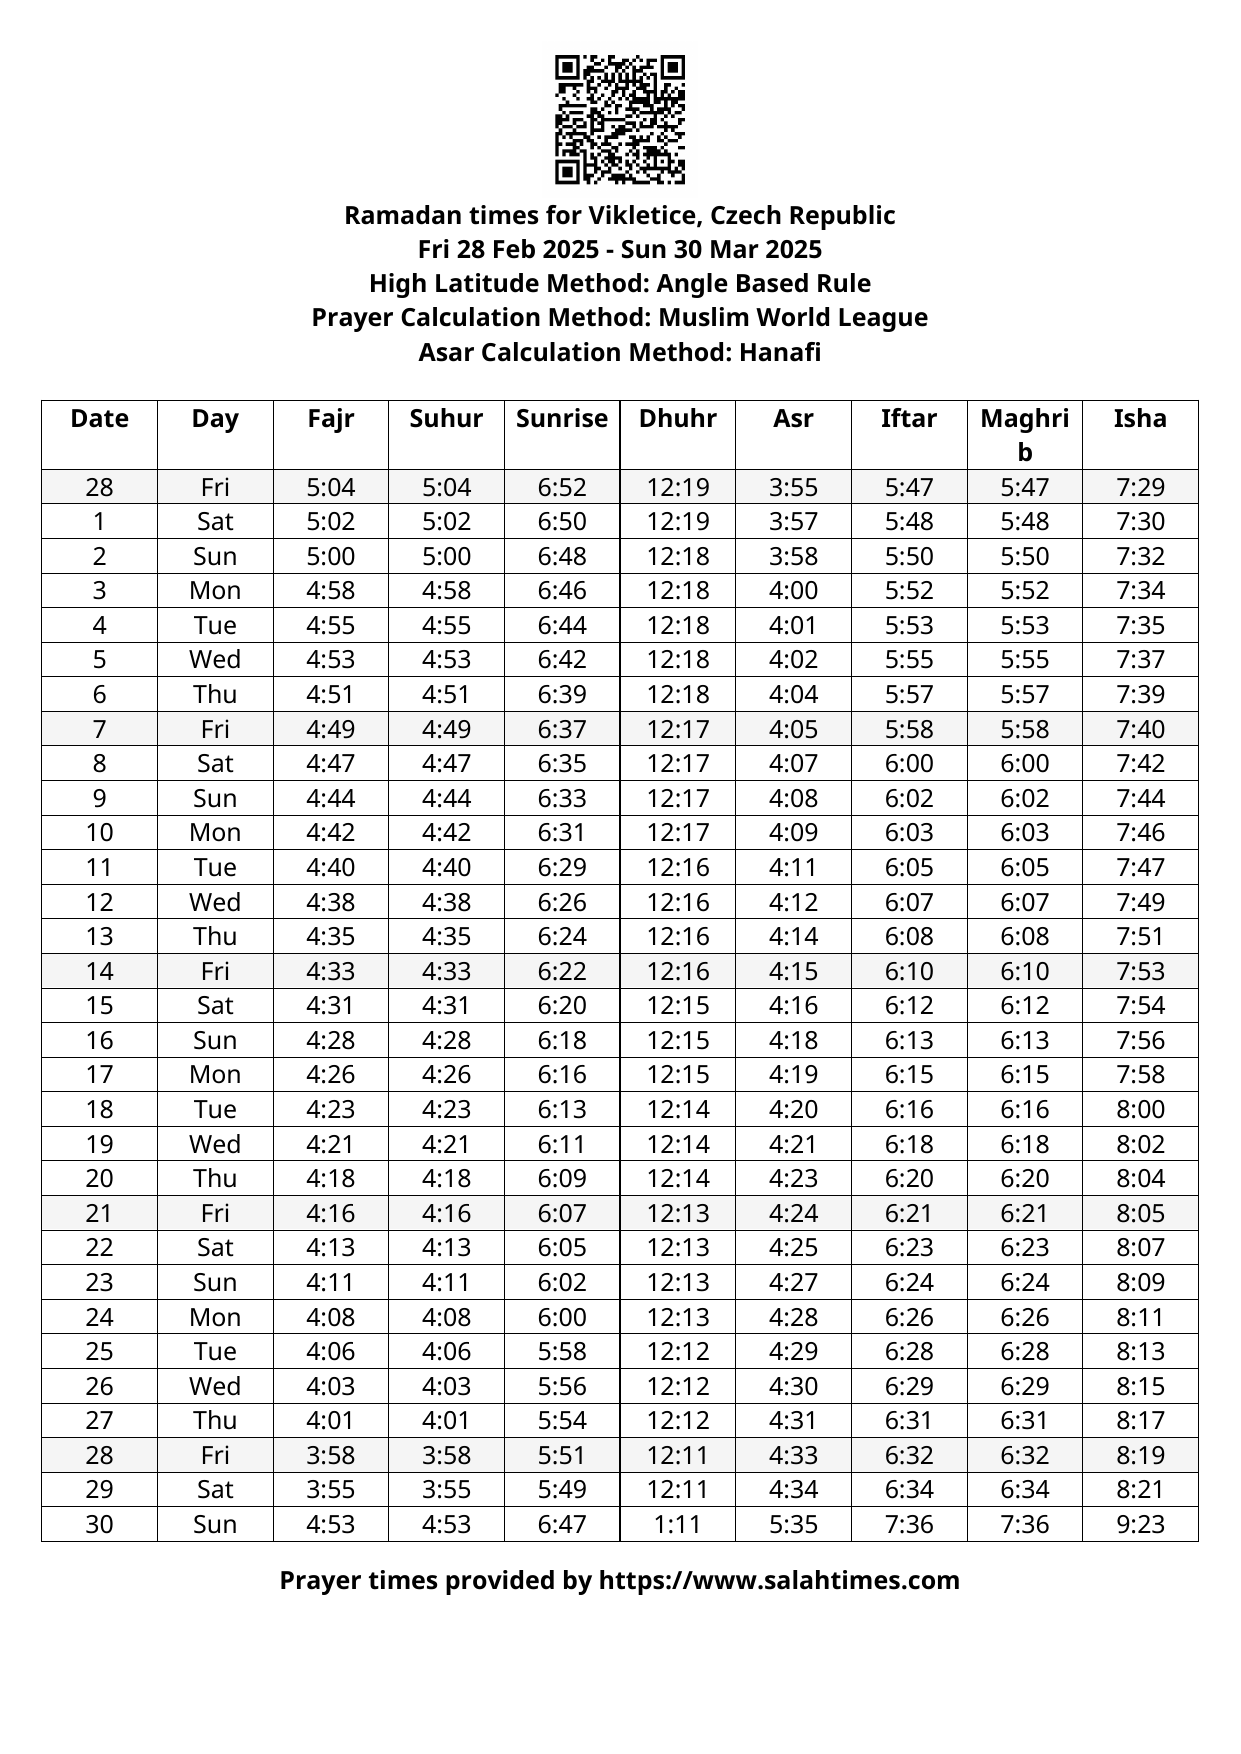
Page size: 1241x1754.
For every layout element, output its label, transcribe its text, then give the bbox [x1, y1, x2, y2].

table_cell 4:28 [274, 1023, 388, 1057]
table_cell 12:16 [621, 919, 735, 953]
text Fri 28 Feb 2025 - Sun 30 Mar 2025 [42, 232, 1198, 266]
table_cell 25 [42, 1334, 157, 1368]
table_cell 12:12 [621, 1334, 735, 1368]
table_cell 12:11 [621, 1438, 735, 1472]
table_cell 6:33 [505, 781, 619, 814]
table_header Maghrib [968, 401, 1082, 469]
table_cell 6 [42, 677, 157, 711]
table_cell 12:17 [621, 781, 735, 814]
table_cell 4:58 [389, 574, 504, 607]
table_cell 4:28 [389, 1023, 504, 1057]
table_cell 4:33 [736, 1438, 851, 1472]
table_cell 8:00 [1083, 1092, 1198, 1126]
picture [542, 41, 699, 198]
table_cell 6:15 [968, 1058, 1082, 1091]
table_cell 9 [42, 781, 157, 814]
table_cell Fri [158, 954, 273, 987]
table_cell 6:16 [505, 1058, 619, 1091]
table_cell 4:30 [736, 1369, 851, 1402]
table_cell 6:03 [852, 816, 967, 849]
table_cell 6:47 [505, 1507, 619, 1541]
table_cell 28 [42, 1438, 157, 1472]
table_cell 3:57 [736, 504, 851, 538]
text Asar Calculation Method: Hanafi [42, 334, 1198, 368]
table_cell 6:32 [968, 1438, 1082, 1472]
table_cell 6:18 [852, 1127, 967, 1160]
table_cell Sun [158, 781, 273, 814]
table_cell 6:08 [968, 919, 1082, 953]
table_cell 4:02 [736, 643, 851, 676]
table_cell 6:20 [852, 1161, 967, 1195]
table_cell 1 [42, 504, 157, 538]
table_cell 7:54 [1083, 989, 1198, 1022]
table_cell 6:37 [505, 712, 619, 745]
table_cell 6:34 [968, 1473, 1082, 1506]
table_header Isha [1083, 401, 1198, 469]
table_cell 6:48 [505, 539, 619, 572]
table_cell 4:16 [736, 989, 851, 1022]
table_cell 6:02 [505, 1265, 619, 1299]
table_cell 5:52 [852, 574, 967, 607]
table_cell Wed [158, 1369, 273, 1402]
table_cell 4:47 [274, 746, 388, 780]
table_cell 6:24 [852, 1265, 967, 1299]
table_cell 7:34 [1083, 574, 1198, 607]
table_cell 4:35 [389, 919, 504, 953]
table_cell 4:58 [274, 574, 388, 607]
table_cell 4:18 [736, 1023, 851, 1057]
table_cell 5:57 [968, 677, 1082, 711]
table_cell 6:00 [505, 1300, 619, 1333]
table_cell 29 [42, 1473, 157, 1506]
table_cell Thu [158, 919, 273, 953]
table_cell 5:58 [505, 1334, 619, 1368]
table_cell 12:13 [621, 1231, 735, 1264]
table_cell Fri [158, 470, 273, 503]
table_cell 5:47 [852, 470, 967, 503]
table_cell 7:46 [1083, 816, 1198, 849]
table_cell 6:10 [852, 954, 967, 987]
table_cell 4:40 [274, 850, 388, 884]
table_cell 4:33 [274, 954, 388, 987]
table_cell 12:17 [621, 746, 735, 780]
table_cell 7:51 [1083, 919, 1198, 953]
table_cell 7:58 [1083, 1058, 1198, 1091]
table_cell 4:23 [389, 1092, 504, 1126]
table_cell 4:12 [736, 885, 851, 918]
table_cell Tue [158, 850, 273, 884]
table_cell 12:13 [621, 1196, 735, 1229]
table_cell Mon [158, 1300, 273, 1333]
table_cell 23 [42, 1265, 157, 1299]
table_cell 3:58 [389, 1438, 504, 1472]
table_cell 4:21 [274, 1127, 388, 1160]
table_cell 6:24 [968, 1265, 1082, 1299]
table_cell 4:16 [274, 1196, 388, 1229]
table_cell 5:48 [968, 504, 1082, 538]
table_cell Sun [158, 1023, 273, 1057]
table_cell 3 [42, 574, 157, 607]
table_cell 8:11 [1083, 1300, 1198, 1333]
table_cell 17 [42, 1058, 157, 1091]
table_cell 12:15 [621, 1058, 735, 1091]
table_cell 4:05 [736, 712, 851, 745]
table_cell 12:12 [621, 1369, 735, 1402]
table_cell Tue [158, 1092, 273, 1126]
table_cell 4:53 [389, 643, 504, 676]
table_cell 4:14 [736, 919, 851, 953]
table_cell 4:15 [736, 954, 851, 987]
table_cell 4:11 [389, 1265, 504, 1299]
table_cell 6:31 [852, 1404, 967, 1437]
table_cell 8:17 [1083, 1404, 1198, 1437]
table_cell Sun [158, 1265, 273, 1299]
table_cell 5:02 [274, 504, 388, 538]
table_cell 6:02 [852, 781, 967, 814]
text Ramadan times for Vikletice, Czech Republic [42, 198, 1198, 232]
table_cell 7:44 [1083, 781, 1198, 814]
table_cell 5:57 [852, 677, 967, 711]
table_cell 8:05 [1083, 1196, 1198, 1229]
table_cell 20 [42, 1161, 157, 1195]
table_header Iftar [852, 401, 967, 469]
table_cell 7:29 [1083, 470, 1198, 503]
table_cell 6:07 [968, 885, 1082, 918]
table_cell 4:21 [389, 1127, 504, 1160]
table_cell 5:47 [968, 470, 1082, 503]
table_cell Mon [158, 1058, 273, 1091]
table_cell 30 [42, 1507, 157, 1541]
table_cell 6:20 [968, 1161, 1082, 1195]
table_cell 6:12 [852, 989, 967, 1022]
table_cell 12:15 [621, 989, 735, 1022]
table_cell 4:29 [736, 1334, 851, 1368]
table_cell Mon [158, 816, 273, 849]
table_cell Wed [158, 885, 273, 918]
table_cell 4:47 [389, 746, 504, 780]
table_cell 4:08 [736, 781, 851, 814]
table_cell 6:22 [505, 954, 619, 987]
table_cell 8:21 [1083, 1473, 1198, 1506]
table_cell 4:42 [389, 816, 504, 849]
table_cell 4:35 [274, 919, 388, 953]
table_cell Thu [158, 677, 273, 711]
table_cell 4:24 [736, 1196, 851, 1229]
table_cell 4 [42, 608, 157, 642]
table_cell 12:14 [621, 1127, 735, 1160]
table_cell Sat [158, 746, 273, 780]
table_cell 21 [42, 1196, 157, 1229]
table_cell 4:03 [274, 1369, 388, 1402]
table_cell 5:52 [968, 574, 1082, 607]
table_cell 24 [42, 1300, 157, 1333]
table_cell 5:02 [389, 504, 504, 538]
table_cell 6:29 [505, 850, 619, 884]
table_cell 12:17 [621, 712, 735, 745]
table_cell 12:16 [621, 850, 735, 884]
table_cell 4:06 [274, 1334, 388, 1368]
table_cell Tue [158, 1334, 273, 1368]
table_cell 12:18 [621, 608, 735, 642]
table_cell 6:13 [505, 1092, 619, 1126]
table_cell 4:38 [274, 885, 388, 918]
table_cell 4:33 [389, 954, 504, 987]
table_cell 8:13 [1083, 1334, 1198, 1368]
table_cell 7:40 [1083, 712, 1198, 745]
table_cell 6:00 [852, 746, 967, 780]
table_cell 1:11 [621, 1507, 735, 1541]
table_cell 3:55 [736, 470, 851, 503]
table_cell 4:23 [736, 1161, 851, 1195]
table_cell 5:50 [852, 539, 967, 572]
table_cell 6:28 [852, 1334, 967, 1368]
table_cell 12:17 [621, 816, 735, 849]
table_cell 5:50 [968, 539, 1082, 572]
text Prayer times provided by https://www.salahtimes.com [42, 1563, 1198, 1597]
table_cell 4:53 [274, 643, 388, 676]
table_cell 4:42 [274, 816, 388, 849]
table_cell 4:18 [274, 1161, 388, 1195]
table_cell 12:11 [621, 1473, 735, 1506]
table_cell 2 [42, 539, 157, 572]
table_cell 15 [42, 989, 157, 1022]
table_header Sunrise [505, 401, 619, 469]
table_cell 4:11 [274, 1265, 388, 1299]
table_cell 5:04 [274, 470, 388, 503]
table_cell Fri [158, 1438, 273, 1472]
table_cell 12:14 [621, 1092, 735, 1126]
table_cell 4:28 [736, 1300, 851, 1333]
table_cell 5:53 [968, 608, 1082, 642]
table_cell 4:51 [274, 677, 388, 711]
table_cell 12:13 [621, 1265, 735, 1299]
table_cell 7:53 [1083, 954, 1198, 987]
table_cell 3:55 [274, 1473, 388, 1506]
table_cell 4:13 [389, 1231, 504, 1264]
table_cell 12:18 [621, 539, 735, 572]
table_cell 4:16 [389, 1196, 504, 1229]
table_cell 12:18 [621, 574, 735, 607]
table_cell Thu [158, 1161, 273, 1195]
table_cell 4:08 [389, 1300, 504, 1333]
table_cell Sat [158, 1231, 273, 1264]
table_cell 3:55 [389, 1473, 504, 1506]
table_cell 12:13 [621, 1300, 735, 1333]
table_cell 6:05 [505, 1231, 619, 1264]
table_cell 6:26 [852, 1300, 967, 1333]
table_header Dhuhr [621, 401, 735, 469]
table_cell 4:44 [389, 781, 504, 814]
table_cell 8:07 [1083, 1231, 1198, 1264]
table_cell 6:34 [852, 1473, 967, 1506]
table_cell 12:18 [621, 677, 735, 711]
table_cell 12:16 [621, 954, 735, 987]
table_cell 4:55 [274, 608, 388, 642]
table_cell 7:49 [1083, 885, 1198, 918]
table_cell Tue [158, 608, 273, 642]
table_cell 6:10 [968, 954, 1082, 987]
table_cell 5:49 [505, 1473, 619, 1506]
table_cell 4:19 [736, 1058, 851, 1091]
table_cell 6:46 [505, 574, 619, 607]
table_cell 6:32 [852, 1438, 967, 1472]
table_cell 9:23 [1083, 1507, 1198, 1541]
table_cell 4:01 [389, 1404, 504, 1437]
table_cell 6:42 [505, 643, 619, 676]
table_cell 7:35 [1083, 608, 1198, 642]
table_cell 6:18 [968, 1127, 1082, 1160]
table_cell 4:55 [389, 608, 504, 642]
table_cell 4:00 [736, 574, 851, 607]
table_cell 6:02 [968, 781, 1082, 814]
table_cell 13 [42, 919, 157, 953]
table_header Suhur [389, 401, 504, 469]
table_cell 6:09 [505, 1161, 619, 1195]
table_cell 7:42 [1083, 746, 1198, 780]
table_cell 6:07 [505, 1196, 619, 1229]
text High Latitude Method: Angle Based Rule [42, 266, 1198, 300]
table_cell 4:26 [274, 1058, 388, 1091]
table_cell 4:40 [389, 850, 504, 884]
table_cell 4:49 [274, 712, 388, 745]
table_cell 4:18 [389, 1161, 504, 1195]
table_cell 6:03 [968, 816, 1082, 849]
table_cell 8:09 [1083, 1265, 1198, 1299]
table_cell 6:11 [505, 1127, 619, 1160]
table_cell 6:21 [852, 1196, 967, 1229]
table_cell 4:26 [389, 1058, 504, 1091]
table_header Fajr [274, 401, 388, 469]
table_cell 19 [42, 1127, 157, 1160]
table_cell 4:21 [736, 1127, 851, 1160]
table_cell 3:58 [274, 1438, 388, 1472]
table_cell 8:15 [1083, 1369, 1198, 1402]
table_cell Sat [158, 504, 273, 538]
table_cell 5:54 [505, 1404, 619, 1437]
table_cell 4:44 [274, 781, 388, 814]
table_cell 6:16 [968, 1092, 1082, 1126]
table_cell Thu [158, 1404, 273, 1437]
table_cell 4:51 [389, 677, 504, 711]
table_cell 5:51 [505, 1438, 619, 1472]
table_cell 26 [42, 1369, 157, 1402]
table_cell 27 [42, 1404, 157, 1437]
table_cell 4:53 [274, 1507, 388, 1541]
table_cell 4:31 [389, 989, 504, 1022]
table_cell 12:19 [621, 504, 735, 538]
table_cell 4:31 [274, 989, 388, 1022]
table_cell 6:28 [968, 1334, 1082, 1368]
table_cell 6:23 [968, 1231, 1082, 1264]
table_cell 7:39 [1083, 677, 1198, 711]
table_cell 10 [42, 816, 157, 849]
table_cell 6:23 [852, 1231, 967, 1264]
table_cell 4:06 [389, 1334, 504, 1368]
table_cell 4:31 [736, 1404, 851, 1437]
table_cell 8:04 [1083, 1161, 1198, 1195]
table_cell 6:08 [852, 919, 967, 953]
table_cell 6:13 [852, 1023, 967, 1057]
table_cell 4:11 [736, 850, 851, 884]
table_cell 5:58 [852, 712, 967, 745]
table_cell 6:15 [852, 1058, 967, 1091]
table_cell 7 [42, 712, 157, 745]
table_cell 5:48 [852, 504, 967, 538]
table_cell 22 [42, 1231, 157, 1264]
table_cell 6:26 [968, 1300, 1082, 1333]
table_cell 6:24 [505, 919, 619, 953]
table_cell 8:02 [1083, 1127, 1198, 1160]
table_cell 4:27 [736, 1265, 851, 1299]
table_cell 6:50 [505, 504, 619, 538]
table_cell Sat [158, 989, 273, 1022]
table_cell Fri [158, 712, 273, 745]
table_cell 4:07 [736, 746, 851, 780]
table_cell 6:44 [505, 608, 619, 642]
table_cell 4:23 [274, 1092, 388, 1126]
table_cell 5 [42, 643, 157, 676]
table_cell 8:19 [1083, 1438, 1198, 1472]
table_cell 6:05 [852, 850, 967, 884]
table_header Date [42, 401, 157, 469]
table_cell 6:29 [968, 1369, 1082, 1402]
table_cell 4:04 [736, 677, 851, 711]
table_cell 4:01 [274, 1404, 388, 1437]
table_cell 7:36 [852, 1507, 967, 1541]
table_cell Mon [158, 574, 273, 607]
table_cell 4:13 [274, 1231, 388, 1264]
table_cell 12 [42, 885, 157, 918]
table_cell 6:00 [968, 746, 1082, 780]
table_cell 5:00 [389, 539, 504, 572]
table_cell 5:58 [968, 712, 1082, 745]
table_cell 5:04 [389, 470, 504, 503]
table_cell 12:12 [621, 1404, 735, 1437]
table_cell 5:00 [274, 539, 388, 572]
table_cell 6:21 [968, 1196, 1082, 1229]
table_cell 4:01 [736, 608, 851, 642]
table_cell 4:49 [389, 712, 504, 745]
table_header Day [158, 401, 273, 469]
table_cell 12:19 [621, 470, 735, 503]
table_cell 4:09 [736, 816, 851, 849]
table_cell 5:53 [852, 608, 967, 642]
table_cell 6:07 [852, 885, 967, 918]
table_cell 18 [42, 1092, 157, 1126]
table_header Asr [736, 401, 851, 469]
table_cell 12:16 [621, 885, 735, 918]
table_cell 6:39 [505, 677, 619, 711]
table_cell 7:30 [1083, 504, 1198, 538]
table_cell 6:13 [968, 1023, 1082, 1057]
table_cell 12:14 [621, 1161, 735, 1195]
table_cell 6:05 [968, 850, 1082, 884]
table_cell 7:37 [1083, 643, 1198, 676]
table_cell Fri [158, 1196, 273, 1229]
table_cell 14 [42, 954, 157, 987]
table_cell 5:55 [968, 643, 1082, 676]
table_cell 4:38 [389, 885, 504, 918]
table_cell 6:18 [505, 1023, 619, 1057]
table_cell 6:26 [505, 885, 619, 918]
table_cell 5:55 [852, 643, 967, 676]
table_cell 7:56 [1083, 1023, 1198, 1057]
table_cell 4:53 [389, 1507, 504, 1541]
table_cell 5:56 [505, 1369, 619, 1402]
table_cell 6:12 [968, 989, 1082, 1022]
table_cell Wed [158, 643, 273, 676]
table_cell 8 [42, 746, 157, 780]
table_cell 6:35 [505, 746, 619, 780]
table_cell 7:32 [1083, 539, 1198, 572]
table_cell 6:20 [505, 989, 619, 1022]
table_cell Sat [158, 1473, 273, 1506]
table_cell 4:03 [389, 1369, 504, 1402]
table_cell 6:31 [505, 816, 619, 849]
table_cell Sun [158, 1507, 273, 1541]
table_cell 12:15 [621, 1023, 735, 1057]
table_cell 28 [42, 470, 157, 503]
table_cell 3:58 [736, 539, 851, 572]
table_cell 7:36 [968, 1507, 1082, 1541]
table_cell 4:20 [736, 1092, 851, 1126]
table_cell 11 [42, 850, 157, 884]
table_cell 4:25 [736, 1231, 851, 1264]
table_cell 6:16 [852, 1092, 967, 1126]
table_cell 7:47 [1083, 850, 1198, 884]
table_cell 12:18 [621, 643, 735, 676]
table_cell Wed [158, 1127, 273, 1160]
table_cell 5:35 [736, 1507, 851, 1541]
table_cell 4:08 [274, 1300, 388, 1333]
table_cell 16 [42, 1023, 157, 1057]
table_cell 6:31 [968, 1404, 1082, 1437]
table_cell 4:34 [736, 1473, 851, 1506]
text Prayer Calculation Method: Muslim World League [42, 300, 1198, 334]
table_cell Sun [158, 539, 273, 572]
table_cell 6:29 [852, 1369, 967, 1402]
table_cell 6:52 [505, 470, 619, 503]
